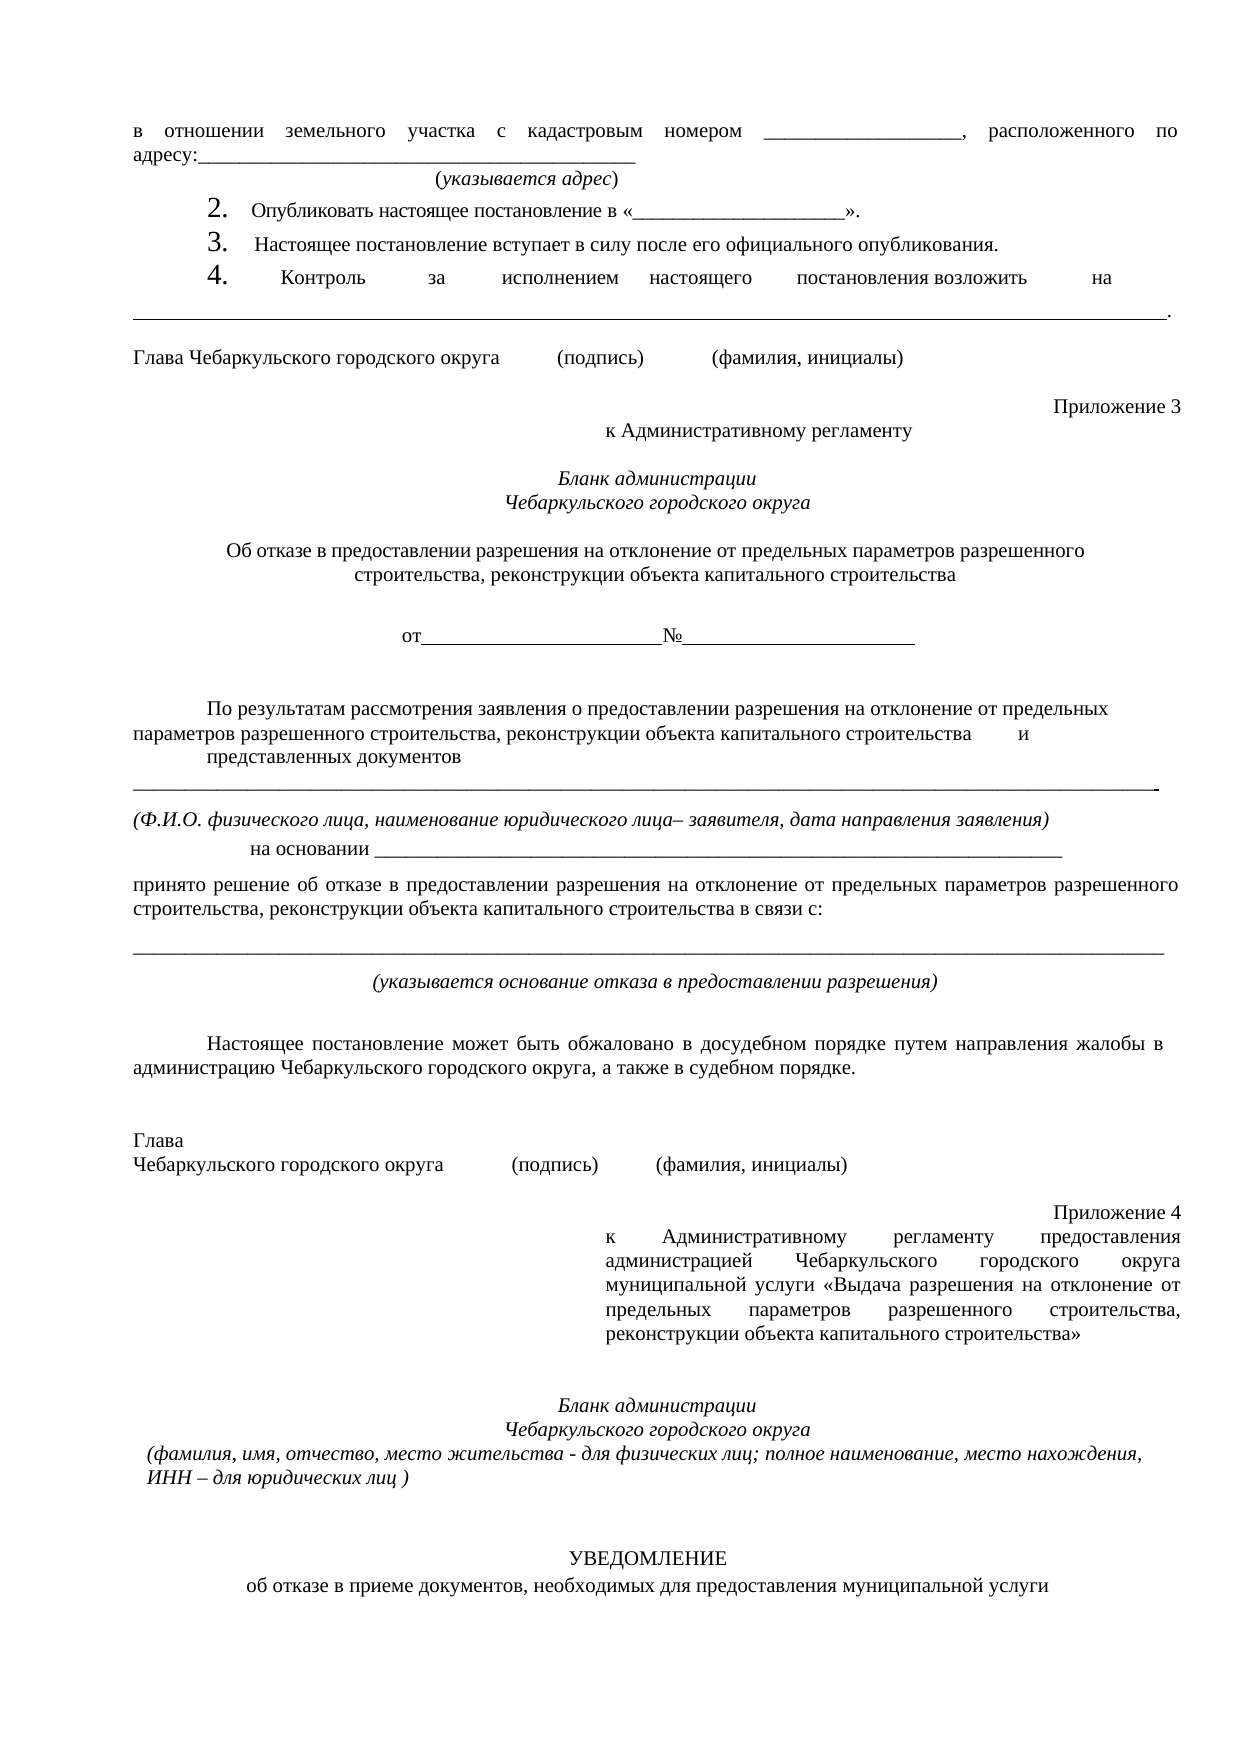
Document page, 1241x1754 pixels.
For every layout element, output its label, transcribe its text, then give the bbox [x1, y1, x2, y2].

text Бланк администрации [133, 1393, 1181, 1417]
list Настоящее постановление вступает в силу после его официального опубликования. [133, 224, 1170, 257]
text Приложение 4 [605, 1200, 1181, 1224]
list Контроль за исполнением настоящего постановления возложить на [133, 257, 1181, 291]
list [133, 118, 1179, 166]
text к Административному регламенту предоставления администрацией Чебаркульского городского округа муниципальной услуги «Выдача разрешения на отклонение от предельных параметров разрешенного строительства, реконструкции объекта капитального строительства» [605, 1224, 1181, 1344]
text . [133, 291, 1181, 324]
text ___________________________________________________________________________________________________ [133, 933, 1179, 957]
subtitle Об отказе в предоставлении разрешения на отклонение от предельных параметров разрешенного строительства, реконструкции объекта капитального строительства [165, 538, 1146, 586]
text об отказе в приеме документов, необходимых для предоставления муниципальной услуги [153, 1573, 1142, 1597]
text Глава Чебаркульского городского округа (подпись) (фамилия, инициалы) [133, 345, 1181, 369]
text УВЕДОМЛЕНИЕ [138, 1546, 1157, 1570]
text Глава [133, 1128, 1181, 1152]
text принято решение об отказе в предоставлении разрешения на отклонение от предельных параметров разрешенного строительства, реконструкции объекта капитального строительства в связи с: [133, 872, 1179, 920]
text (указывается адрес) [133, 166, 1181, 190]
text (указывается основание отказа в предоставлении разрешения) [153, 969, 1157, 993]
text Чебаркульского городского округа [133, 1417, 1181, 1441]
text Бланк администрации [133, 466, 1181, 490]
text на основании __________________________________________________________________ [133, 836, 1179, 860]
text По результатам рассмотрения заявления о предоставлении разрешения на отклонение от предельных параметров разрешенного строительства, реконструкции объекта капитального строительства и представленных документов __________________________________________________________________________________________________ [133, 696, 1164, 793]
text (Ф.И.О. физического лица, наименование юридического лица– заявителя, дата направления заявления) [133, 805, 1181, 831]
list Опубликовать настоящее постановление в «_____________________». [133, 190, 1181, 224]
text от № [136, 623, 1181, 647]
text Чебаркульского городского округа (подпись) (фамилия, инициалы) [133, 1152, 1181, 1176]
text Чебаркульского городского округа [133, 490, 1181, 514]
text Приложение 3 [605, 393, 1181, 418]
text (фамилия, имя, отчество, место жительства - для физических лиц; полное наименование, место нахождения, ИНН – для юридических лиц ) [147, 1441, 1154, 1489]
text Настоящее постановление может быть обжаловано в досудебном порядке путем направления жалобы в администрацию Чебаркульского городского округа, а также в судебном порядке. [133, 1031, 1164, 1079]
text к Административному регламенту [605, 418, 1181, 442]
